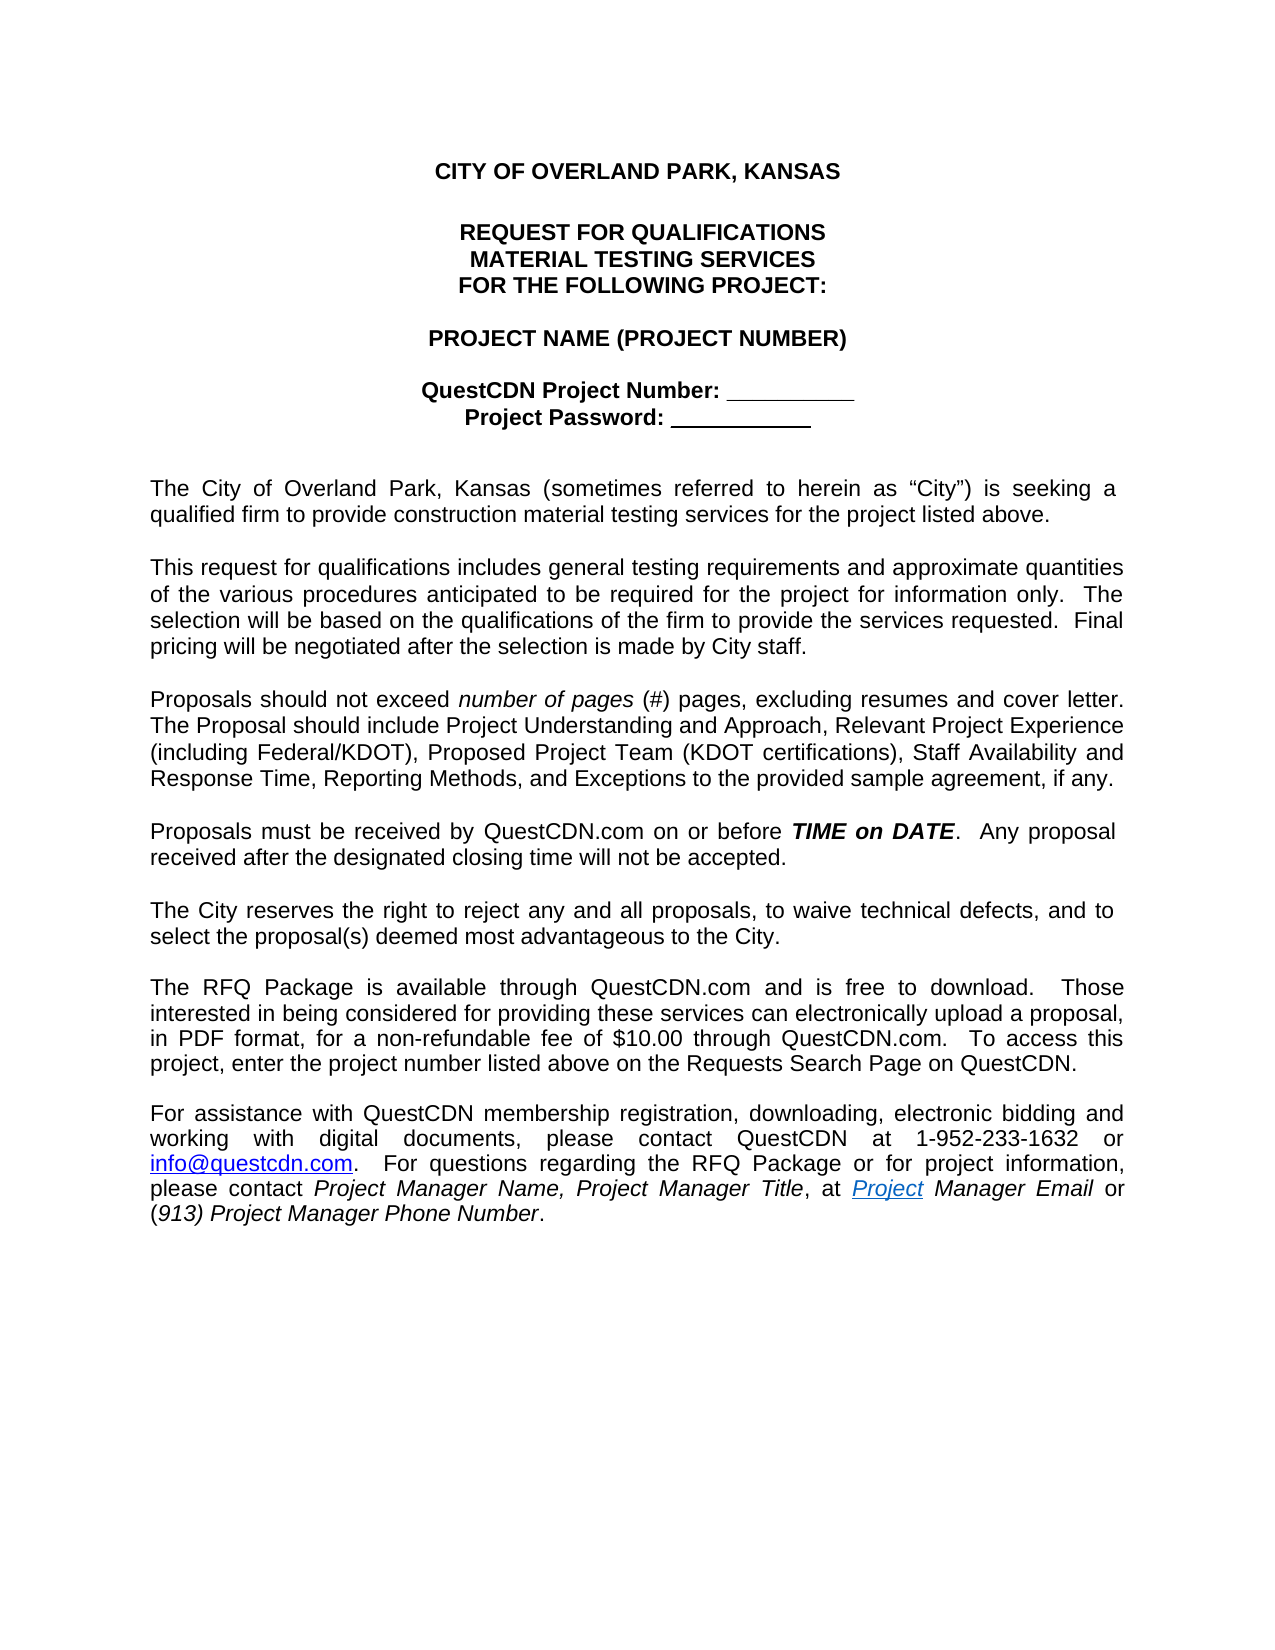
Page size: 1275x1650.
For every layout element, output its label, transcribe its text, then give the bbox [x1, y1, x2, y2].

text The City of Overland Park, Kansas (sometimes referred to herein as “City”) is seeking a qualified firm to provide construction material testing services for the project listed above. [150, 475, 1116, 528]
text MATERIAL TESTING SERVICES [160, 246, 1125, 272]
text The City reserves the right to reject any and all proposals, to waive technical defects, and to select the proposal(s) deemed most advantageous to the City. [150, 897, 1116, 949]
text This request for qualifications includes general testing requirements and approximate quantities of the various procedures anticipated to be required for the project for information only. The selection will be based on the qualifications of the firm to provide the services requested. Final pricing will be negotiated after the selection is made by City staff. [150, 554, 1125, 659]
text REQUEST FOR QUALIFICATIONS [160, 219, 1125, 246]
text The RFQ Package is available through QuestCDN.com and is free to download. Those interested in being considered for providing these services can electronically upload a proposal, in PDF format, for a non-refundable fee of $10.00 through QuestCDN.com. To access this project, enter the project number listed above on the Requests Search Page on QuestCDN. [150, 976, 1125, 1076]
text QuestCDN Project Number: __________ [150, 377, 1125, 404]
text CITY OF OVERLAND PARK, KANSAS [150, 158, 1125, 184]
text PROJECT NAME (PROJECT NUMBER) [150, 324, 1125, 351]
text For assistance with QuestCDN membership registration, downloading, electronic bidding and working with digital documents, please contact QuestCDN at 1-952-233-1632 or info@questcdn.com. For questions regarding the RFQ Package or for project information, please contact Project Manager Name, Project Manager Title, at Project Manager Email or (913) Project Manager Phone Number. [150, 1101, 1125, 1227]
text FOR THE FOLLOWING PROJECT: [160, 272, 1125, 298]
text Proposals must be received by QuestCDN.com on or before TIME on DATE. Any proposal received after the designated closing time will not be accepted. [150, 818, 1116, 870]
text Project Password: ___________ [150, 404, 1125, 430]
text Proposals should not exceed number of pages (#) pages, excluding resumes and cover letter. The Proposal should include Project Understanding and Approach, Relevant Project Experience (including Federal/KDOT), Proposed Project Team (KDOT certifications), Staff Availability and Response Time, Reporting Methods, and Exceptions to the provided sample agreement, if any. [150, 686, 1125, 791]
